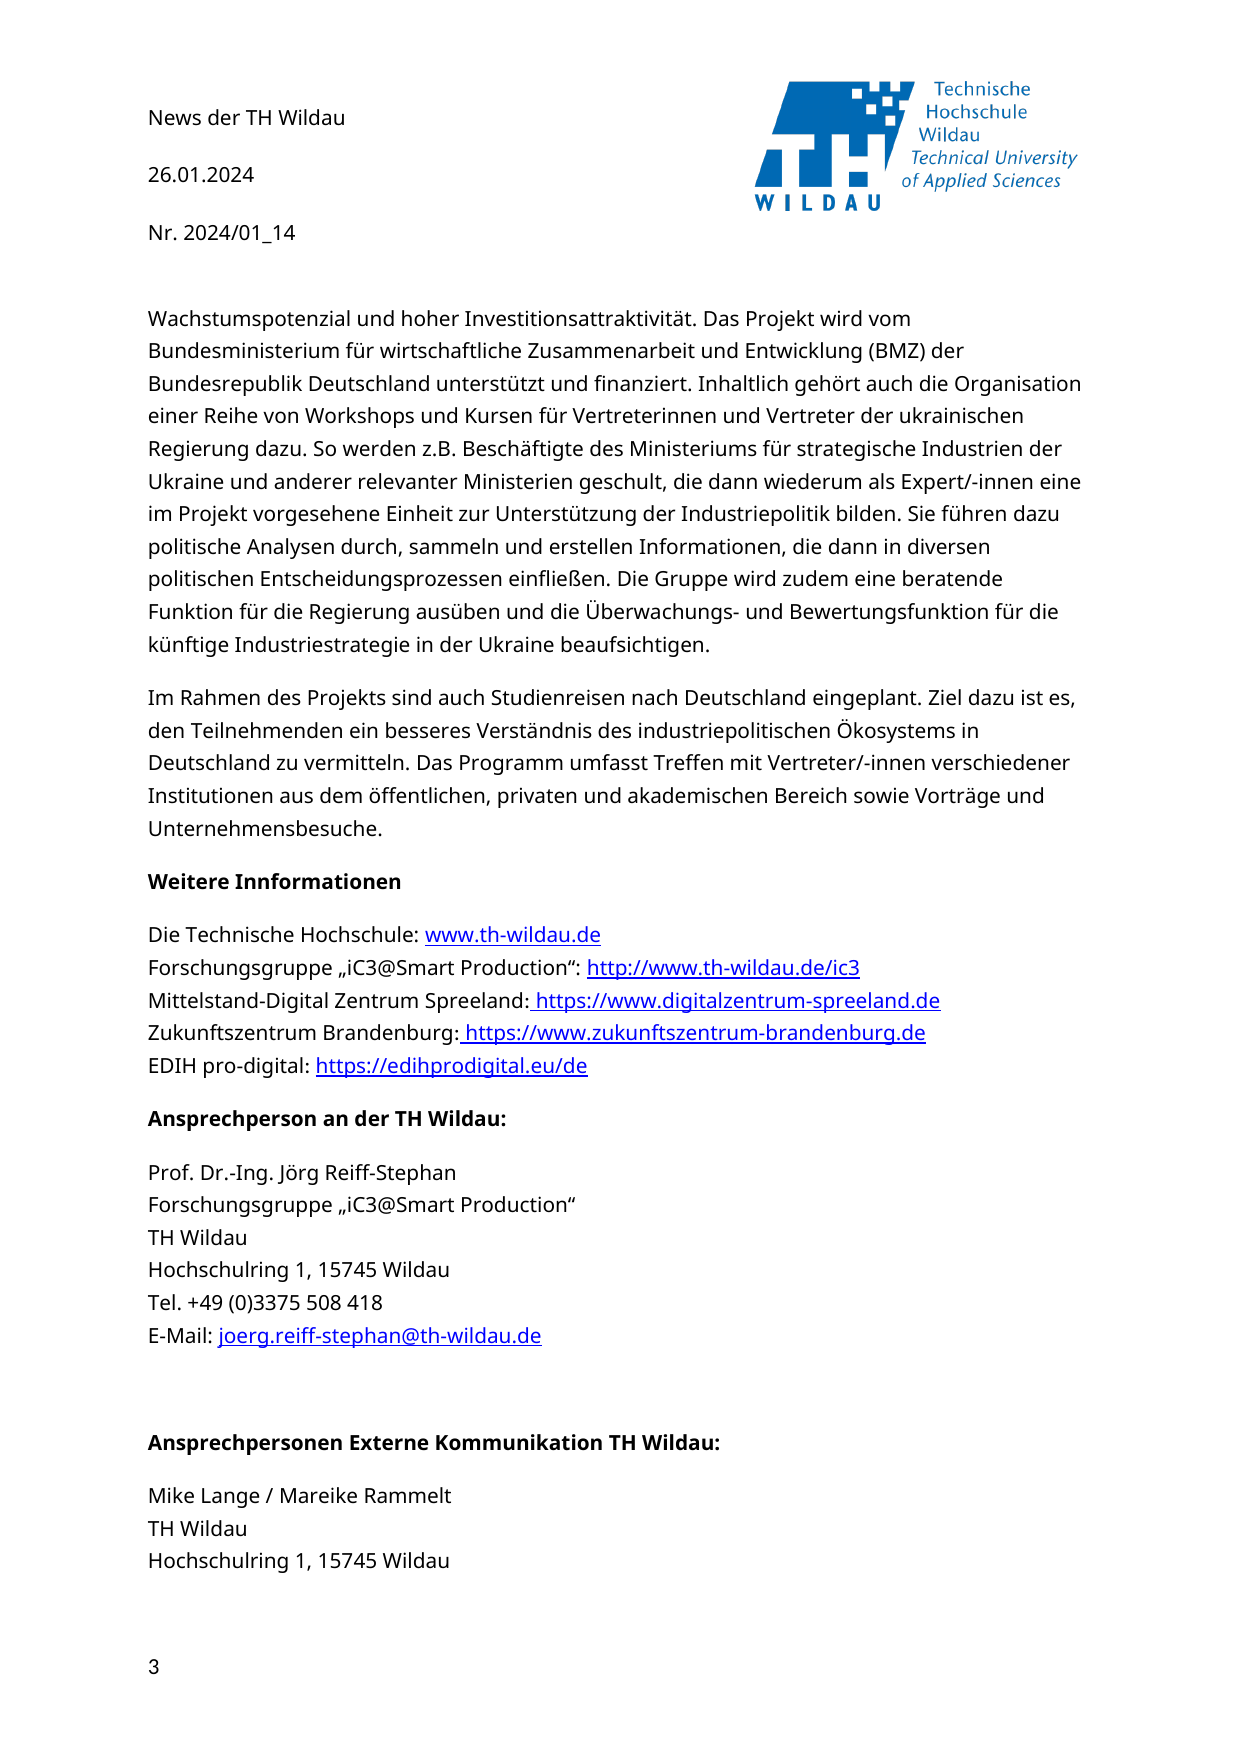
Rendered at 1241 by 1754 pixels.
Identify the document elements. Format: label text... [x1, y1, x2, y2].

text Ansprechpersonen Externe Kommunikation TH Wildau: [148, 1428, 1093, 1456]
text Ansprechperson an der TH Wildau: [148, 1104, 1093, 1133]
text Im Rahmen des Projekts sind auch Studienreisen nach Deutschland eingeplant. Ziel dazu ist es, den Teilnehmenden ein besseres Verständnis des industriepolitischen Ökosystems in Deutschland zu vermitteln. Das Programm umfasst Treffen mit Vertreter/-innen verschiedener Institutionen aus dem öffentlichen, privaten und akademischen Bereich sowie Vorträge und Unternehmensbesuche. [148, 683, 1093, 842]
text Die Technische Hochschule: www.th-wildau.de Forschungsgruppe „iC3@Smart Production“: http://www.th-wildau.de/ic3 Mittelstand-Digital Zentrum Spreeland: https://www.digitalzentrum-spreeland.de Zukunftszentrum Brandenburg: https://www.zukunftszentrum-brandenburg.de EDIH pro-digital: https://edihprodigital.eu/de [148, 921, 1093, 1079]
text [148, 1481, 1093, 1575]
text Weitere Innformationen [148, 867, 1093, 896]
text Prof. Dr.-Ing. Jörg Reiff-Stephan Forschungsgruppe „iC3@Smart Production“ TH Wildau Hochschulring 1, 15745 Wildau Tel. +49 (0)3375 508 418 E-Mail: joerg.reiff-stephan@th-wildau.de [148, 1158, 1093, 1349]
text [148, 304, 1093, 658]
